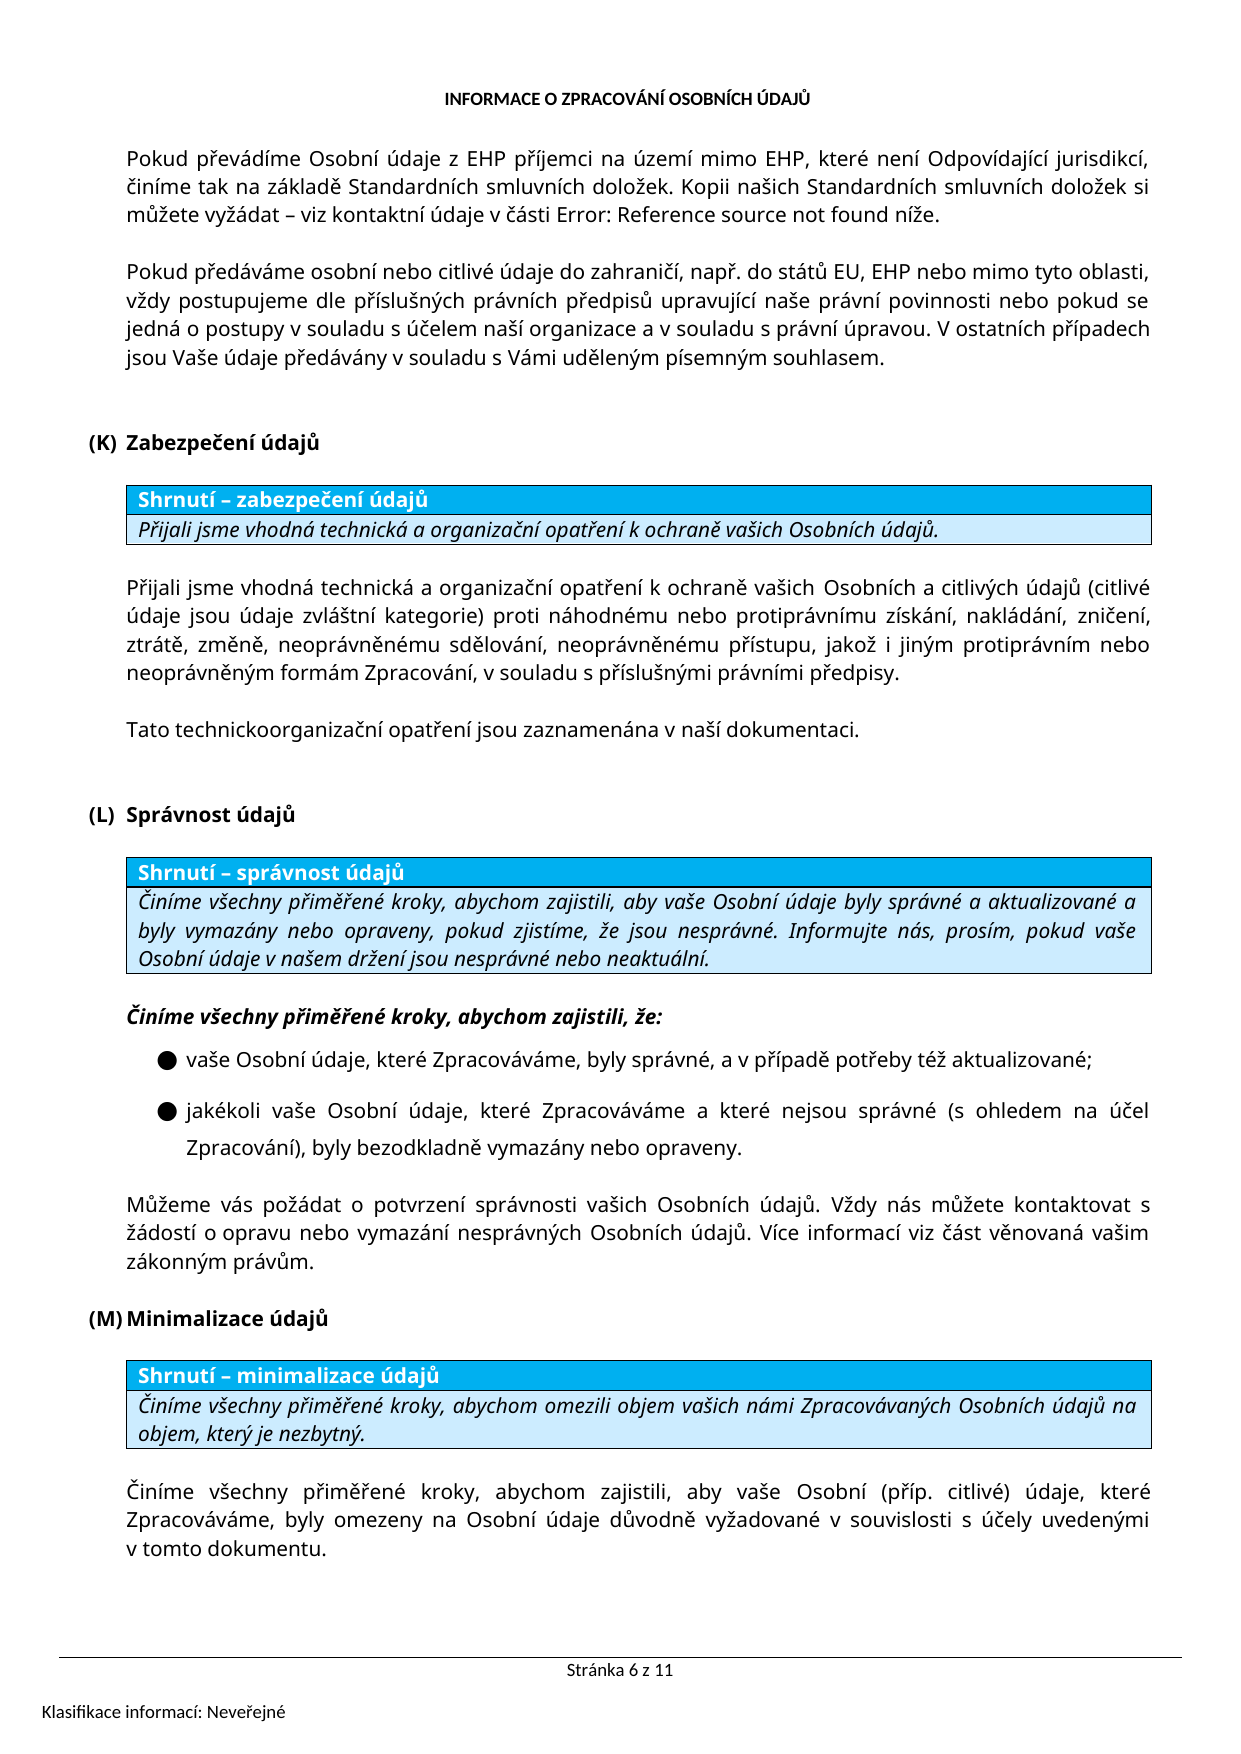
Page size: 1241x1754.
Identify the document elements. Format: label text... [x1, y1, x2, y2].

text Tato technickoorganizační opatření jsou zaznamenána v naší dokumentaci. [126, 715, 1151, 743]
table_header Shrnutí – zabezpečení údajů [127, 486, 1151, 514]
text Činíme všechny přiměřené kroky, abychom zajistili, že: [126, 1002, 1151, 1031]
list jakékoli vaše Osobní údaje, které Zpracováváme a které nejsou správné (s ohledem na účel Zpracování), byly bezodkladně vymazány nebo opraveny. [156, 1082, 1151, 1162]
table_cell Přijali jsme vhodná technická a organizační opatření k ochraně vašich Osobních údajů. [127, 515, 1151, 543]
list vaše Osobní údaje, které Zpracováváme, byly správné, a v případě potřeby též aktualizované; [156, 1031, 1151, 1082]
text Pokud předáváme osobní nebo citlivé údaje do zahraničí, např. do států EU, EHP nebo mimo tyto oblasti, vždy postupujeme dle příslušných právních předpisů upravující naše právní povinnosti nebo pokud se jedná o postupy v souladu s účelem naší organizace a v souladu s právní úpravou. V ostatních případech jsou Vaše údaje předávány v souladu s Vámi uděleným písemným souhlasem. [126, 257, 1151, 371]
table_cell Činíme všechny přiměřené kroky, abychom zajistili, aby vaše Osobní údaje byly správné a aktualizované a byly vymazány nebo opraveny, pokud zjistíme, že jsou nesprávné. Informujte nás, prosím, pokud vaše Osobní údaje v našem držení jsou nesprávné nebo neaktuální. [127, 888, 1151, 973]
text Přijali jsme vhodná technická a organizační opatření k ochraně vašich Osobních a citlivých údajů (citlivé údaje jsou údaje zvláštní kategorie) proti náhodnému nebo protiprávnímu získání, nakládání, zničení, ztrátě, změně, neoprávněnému sdělování, neoprávněnému přístupu, jakož i jiným protiprávním nebo neoprávněným formám Zpracování, v souladu s příslušnými právními předpisy. [126, 573, 1151, 687]
list Správnost údajů [89, 800, 1151, 829]
text Můžeme vás požádat o potvrzení správnosti vašich Osobních údajů. Vždy nás můžete kontaktovat s žádostí o opravu nebo vymazání nesprávných Osobních údajů. Více informací viz část věnovaná vašim zákonným právům. [126, 1190, 1151, 1275]
table_header Shrnutí – správnost údajů [127, 858, 1151, 886]
list Zabezpečení údajů [89, 428, 1151, 456]
list Minimalizace údajů [89, 1304, 1151, 1332]
table_cell Činíme všechny přiměřené kroky, abychom omezili objem vašich námi Zpracovávaných Osobních údajů na objem, který je nezbytný. [127, 1391, 1151, 1448]
text Činíme všechny přiměřené kroky, abychom zajistili, aby vaše Osobní (příp. citlivé) údaje, které Zpracováváme, byly omezeny na Osobní údaje důvodně vyžadované v souvislosti s účely uvedenými v tomto dokumentu. [126, 1477, 1151, 1562]
table_header Shrnutí – minimalizace údajů [127, 1361, 1151, 1390]
